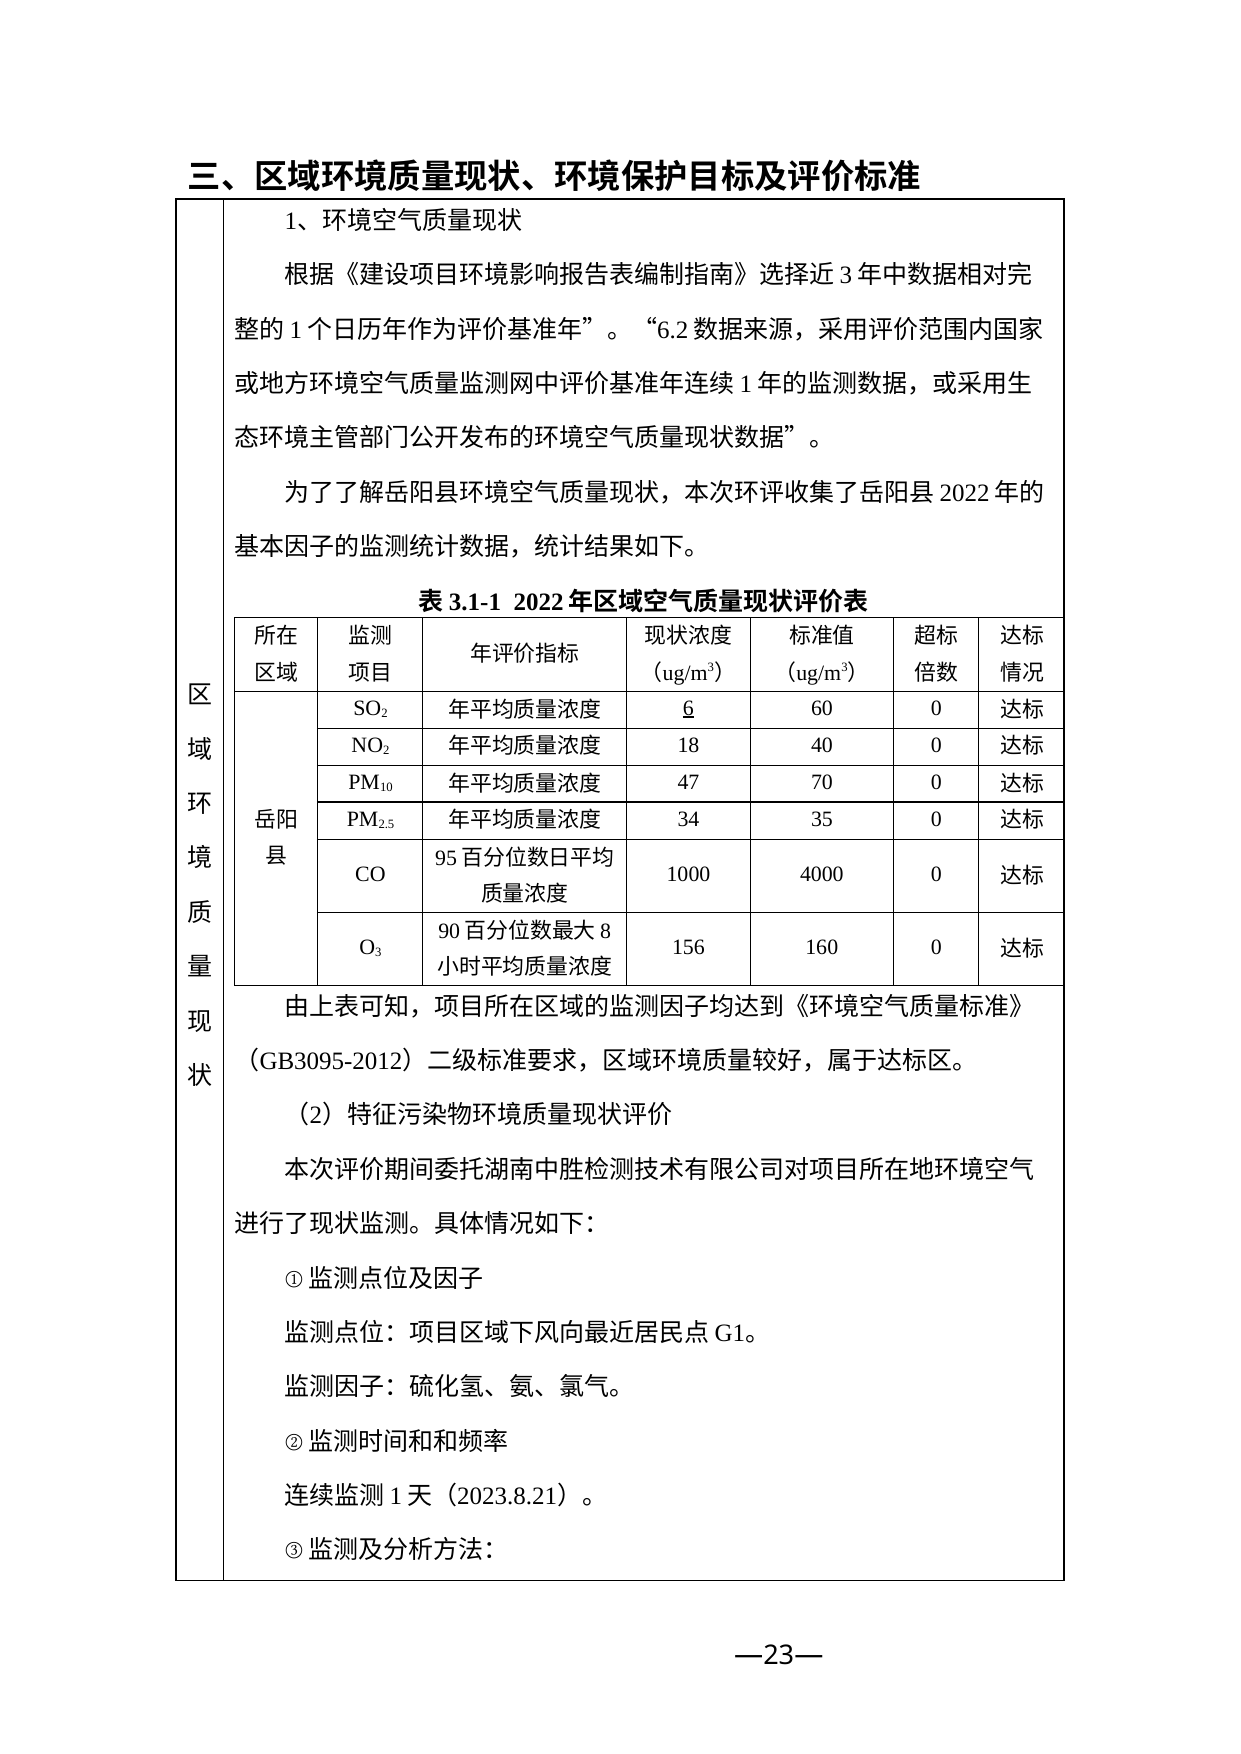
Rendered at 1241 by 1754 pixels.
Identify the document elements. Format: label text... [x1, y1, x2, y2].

subtitle 三、区域环境质量现状、环境保护目标及评价标准 [187, 150, 1053, 198]
table_header 区域 环境 质量 现状 [177, 200, 223, 1580]
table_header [224, 200, 1063, 1580]
